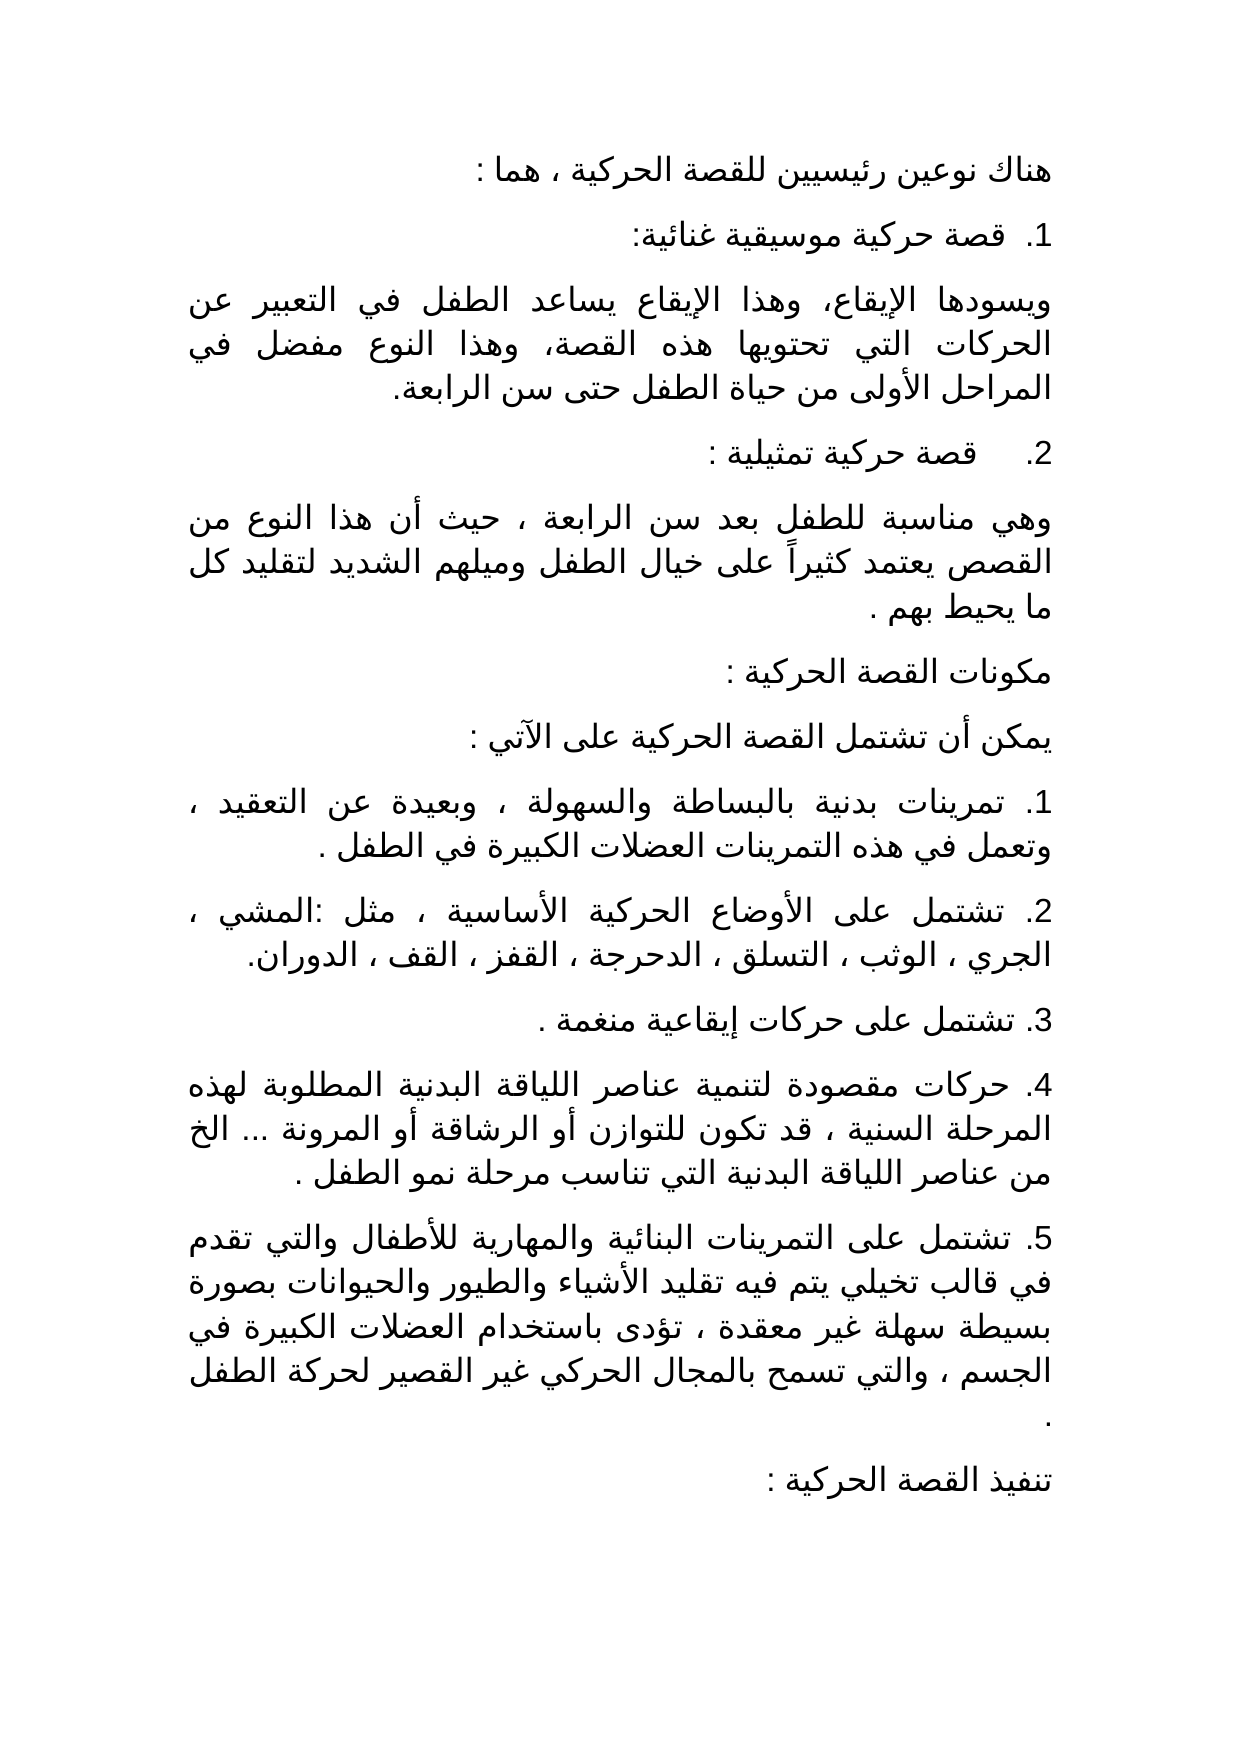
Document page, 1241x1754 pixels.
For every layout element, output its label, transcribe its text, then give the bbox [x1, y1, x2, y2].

text ويسودها الإيقاع، وهذا الإيقاع يساعد الطفل في التعبير عن الحركات التي تحتويها هذه القصة، وهذا النوع مفضل في المراحل الأولى من حياة الطفل حتى سن الرابعة. [187, 280, 1053, 407]
text وهي مناسبة للطفل بعد سن الرابعة ، حيث أن هذا النوع من القصص يعتمد كثيراً على خيال الطفل وميلهم الشديد لتقليد كل ما يحيط بهم . [187, 498, 1053, 625]
text 1. تمرينات بدنية بالبساطة والسهولة ، وبعيدة عن التعقيد ، وتعمل في هذه التمرينات العضلات الكبيرة في الطفل . [187, 782, 1053, 864]
text 2. قصة حركية تمثيلية : [187, 433, 1053, 472]
text 3. تشتمل على حركات إيقاعية منغمة . [187, 1000, 1053, 1038]
text 4. حركات مقصودة لتنمية عناصر اللياقة البدنية المطلوبة لهذه المرحلة السنية ، قد تكون للتوازن أو الرشاقة أو المرونة ... الخ من عناصر اللياقة البدنية التي تناسب مرحلة نمو الطفل . [187, 1065, 1053, 1192]
text تنفيذ القصة الحركية : [187, 1460, 1053, 1498]
text 2. تشتمل على الأوضاع الحركية الأساسية ، مثل :المشي ، الجري ، الوثب ، التسلق ، الدحرجة ، القفز ، القف ، الدوران. [187, 891, 1053, 973]
text 1. قصة حركية موسيقية غنائية: [187, 215, 1053, 253]
text 5. تشتمل على التمرينات البنائية والمهارية للأطفال والتي تقدم في قالب تخيلي يتم فيه تقليد الأشياء والطيور والحيوانات بصورة بسيطة سهلة غير معقدة ، تؤدى باستخدام العضلات الكبيرة في الجسم ، والتي تسمح بالمجال الحركي غير القصير لحركة الطفل . [187, 1218, 1053, 1433]
text مكونات القصة الحركية : [187, 652, 1053, 690]
text يمكن أن تشتمل القصة الحركية على الآتي : [187, 717, 1053, 755]
text هناك نوعين رئيسيين للقصة الحركية ، هما : [187, 150, 1053, 188]
